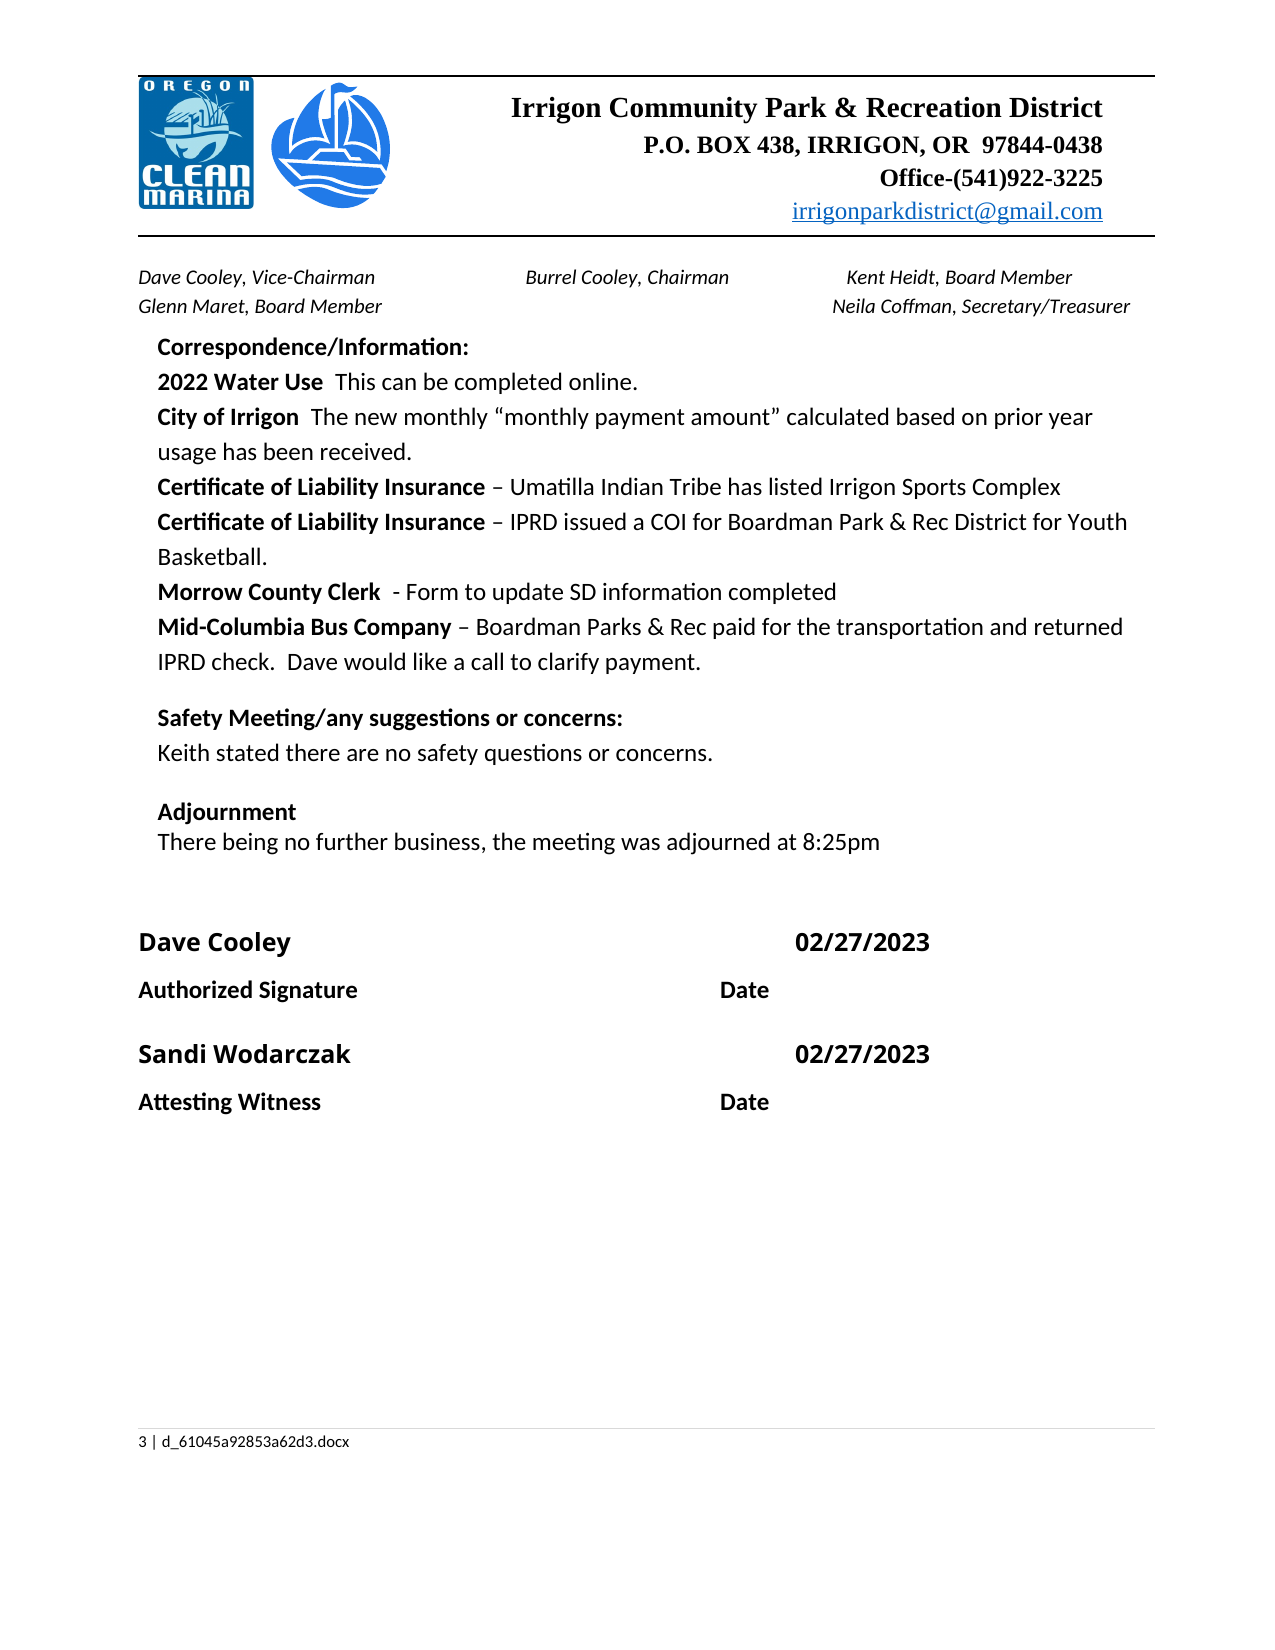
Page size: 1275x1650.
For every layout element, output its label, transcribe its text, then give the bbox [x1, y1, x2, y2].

text Dave Cooley 02/27/2023 [138, 924, 1155, 958]
list Adjournment [138, 796, 1155, 826]
text Sandi Wodarczak 02/27/2023 [138, 1037, 1155, 1071]
list There being no further business, the meeting was adjourned at 8:25pm [138, 826, 1155, 857]
picture [138, 77, 254, 209]
text Authorized Signature Date [138, 974, 1155, 1004]
list Correspondence/Information: 2022 Water Use This can be completed online. City of Irrigon The new monthly “monthly payment amount” calculated based on prior year usage has been received. Certificate of Liability Insurance – Umatilla Indian Tribe has listed Irrigon Sports Complex Certificate of Liability Insurance – IPRD issued a COI for Boardman Park & Rec District for Youth Basketball. Morrow County Clerk - Form to update SD information completed Mid-Columbia Bus Company – Boardman Parks & Rec paid for the transportation and returned IPRD check. Dave would like a call to clarify payment. [157, 332, 1155, 677]
text Attesting Witness Date [138, 1086, 1155, 1117]
list Safety Meeting/any suggestions or concerns: Keith stated there are no safety questions or concerns. [157, 702, 1155, 768]
